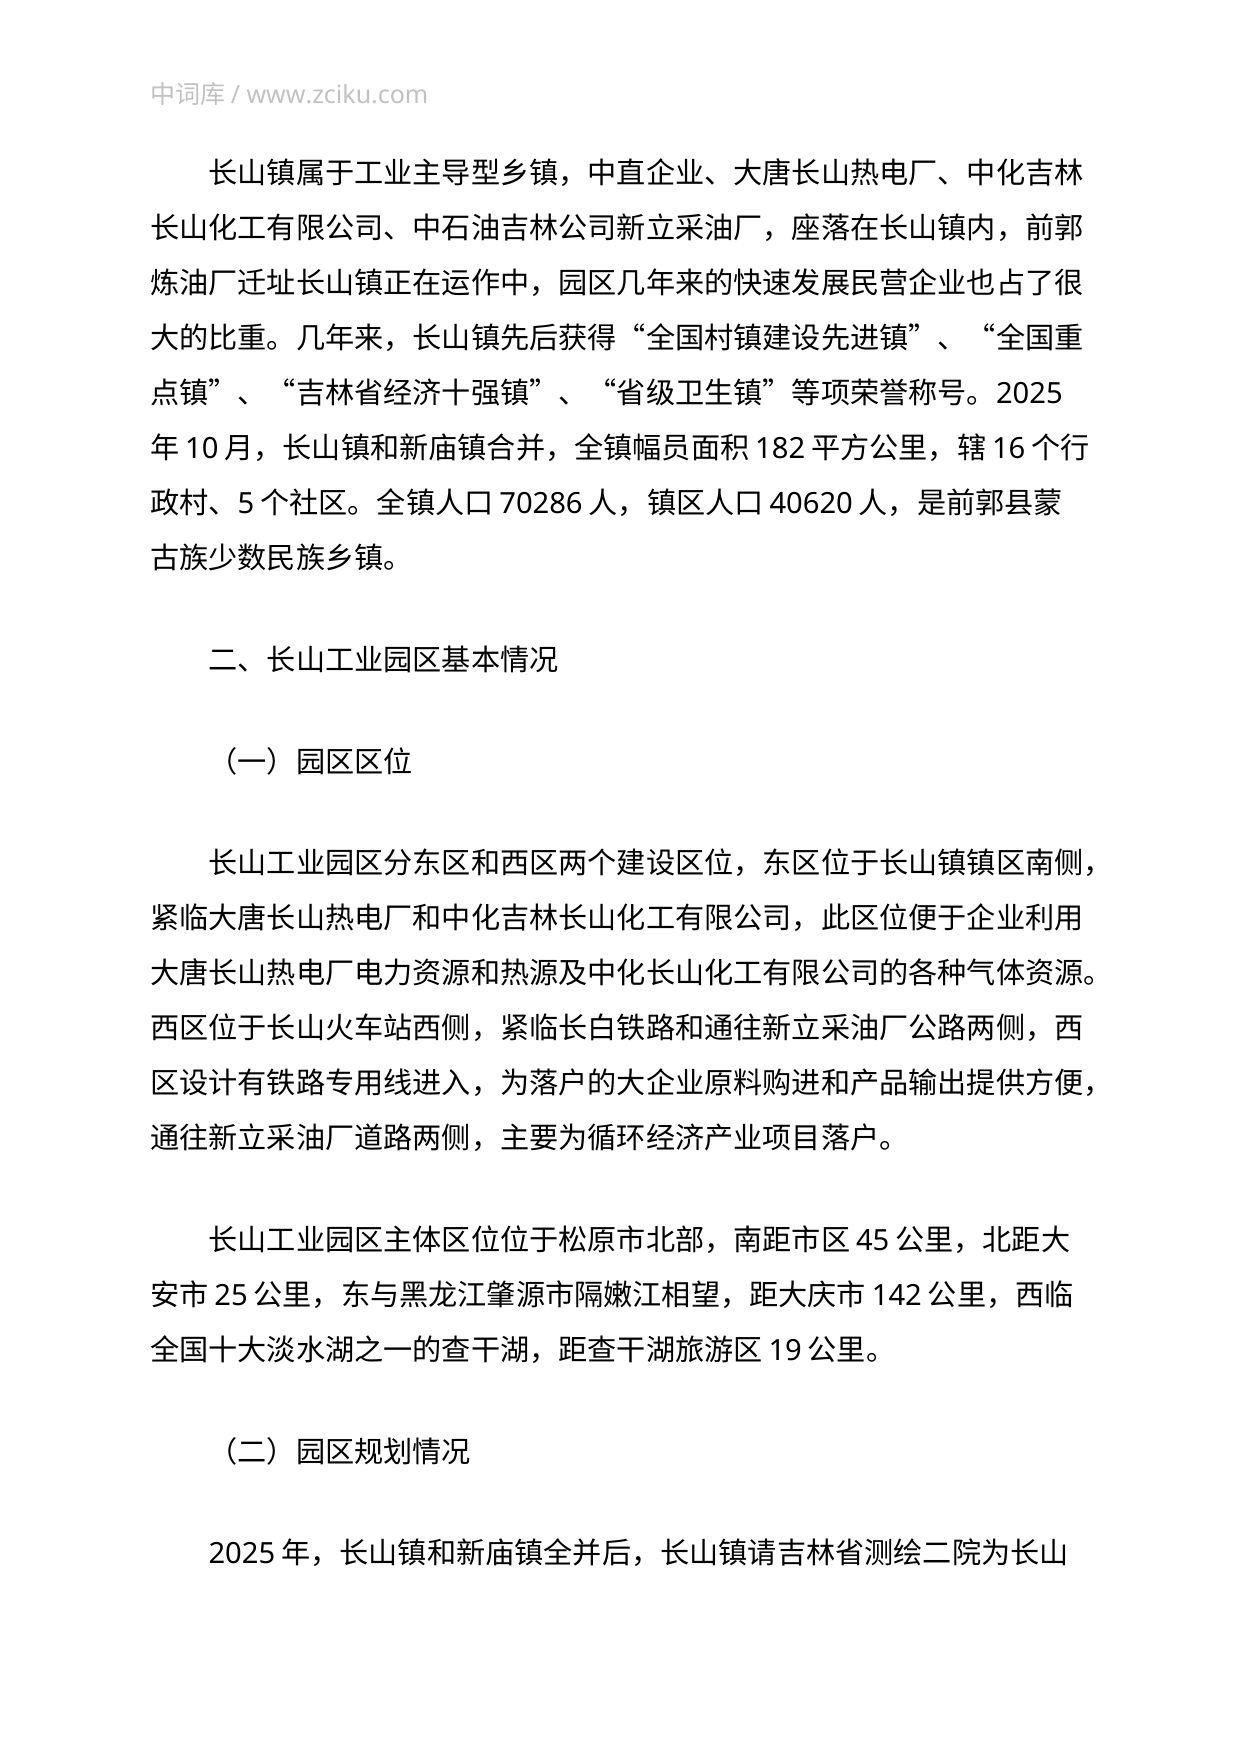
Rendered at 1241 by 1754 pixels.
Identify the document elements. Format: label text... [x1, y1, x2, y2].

text 长山工业园区分东区和西区两个建设区位，东区位于长山镇镇区南侧，紧临大唐长山热电厂和中化吉林长山化工有限公司，此区位便于企业利用大唐长山热电厂电力资源和热源及中化长山化工有限公司的各种气体资源。西区位于长山火车站西侧，紧临长白铁路和通往新立采油厂公路两侧，西区设计有铁路专用线进入，为落户的大企业原料购进和产品输出提供方便，通往新立采油厂道路两侧，主要为循环经济产业项目落户。 [150, 840, 1090, 1157]
text （二）园区规划情况 [150, 1428, 1090, 1470]
text （一）园区区位 [150, 738, 1090, 780]
text 二、长山工业园区基本情况 [150, 636, 1090, 679]
text 长山镇属于工业主导型乡镇，中直企业、大唐长山热电厂、中化吉林长山化工有限公司、中石油吉林公司新立采油厂，座落在长山镇内，前郭炼油厂迁址长山镇正在运作中，园区几年来的快速发展民营企业也占了很大的比重。几年来，长山镇先后获得“全国村镇建设先进镇”、“全国重点镇”、“吉林省经济十强镇”、“省级卫生镇”等项荣誉称号。2025年10月，长山镇和新庙镇合并，全镇幅员面积182平方公里，辖16个行政村、5个社区。全镇人口70286人，镇区人口40620人，是前郭县蒙古族少数民族乡镇。 [150, 150, 1090, 577]
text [150, 1530, 1090, 1572]
text 长山工业园区主体区位位于松原市北部，南距市区45公里，北距大安市25公里，东与黑龙江肇源市隔嫩江相望，距大庆市142公里，西临全国十大淡水湖之一的查干湖，距查干湖旅游区19公里。 [150, 1216, 1090, 1368]
